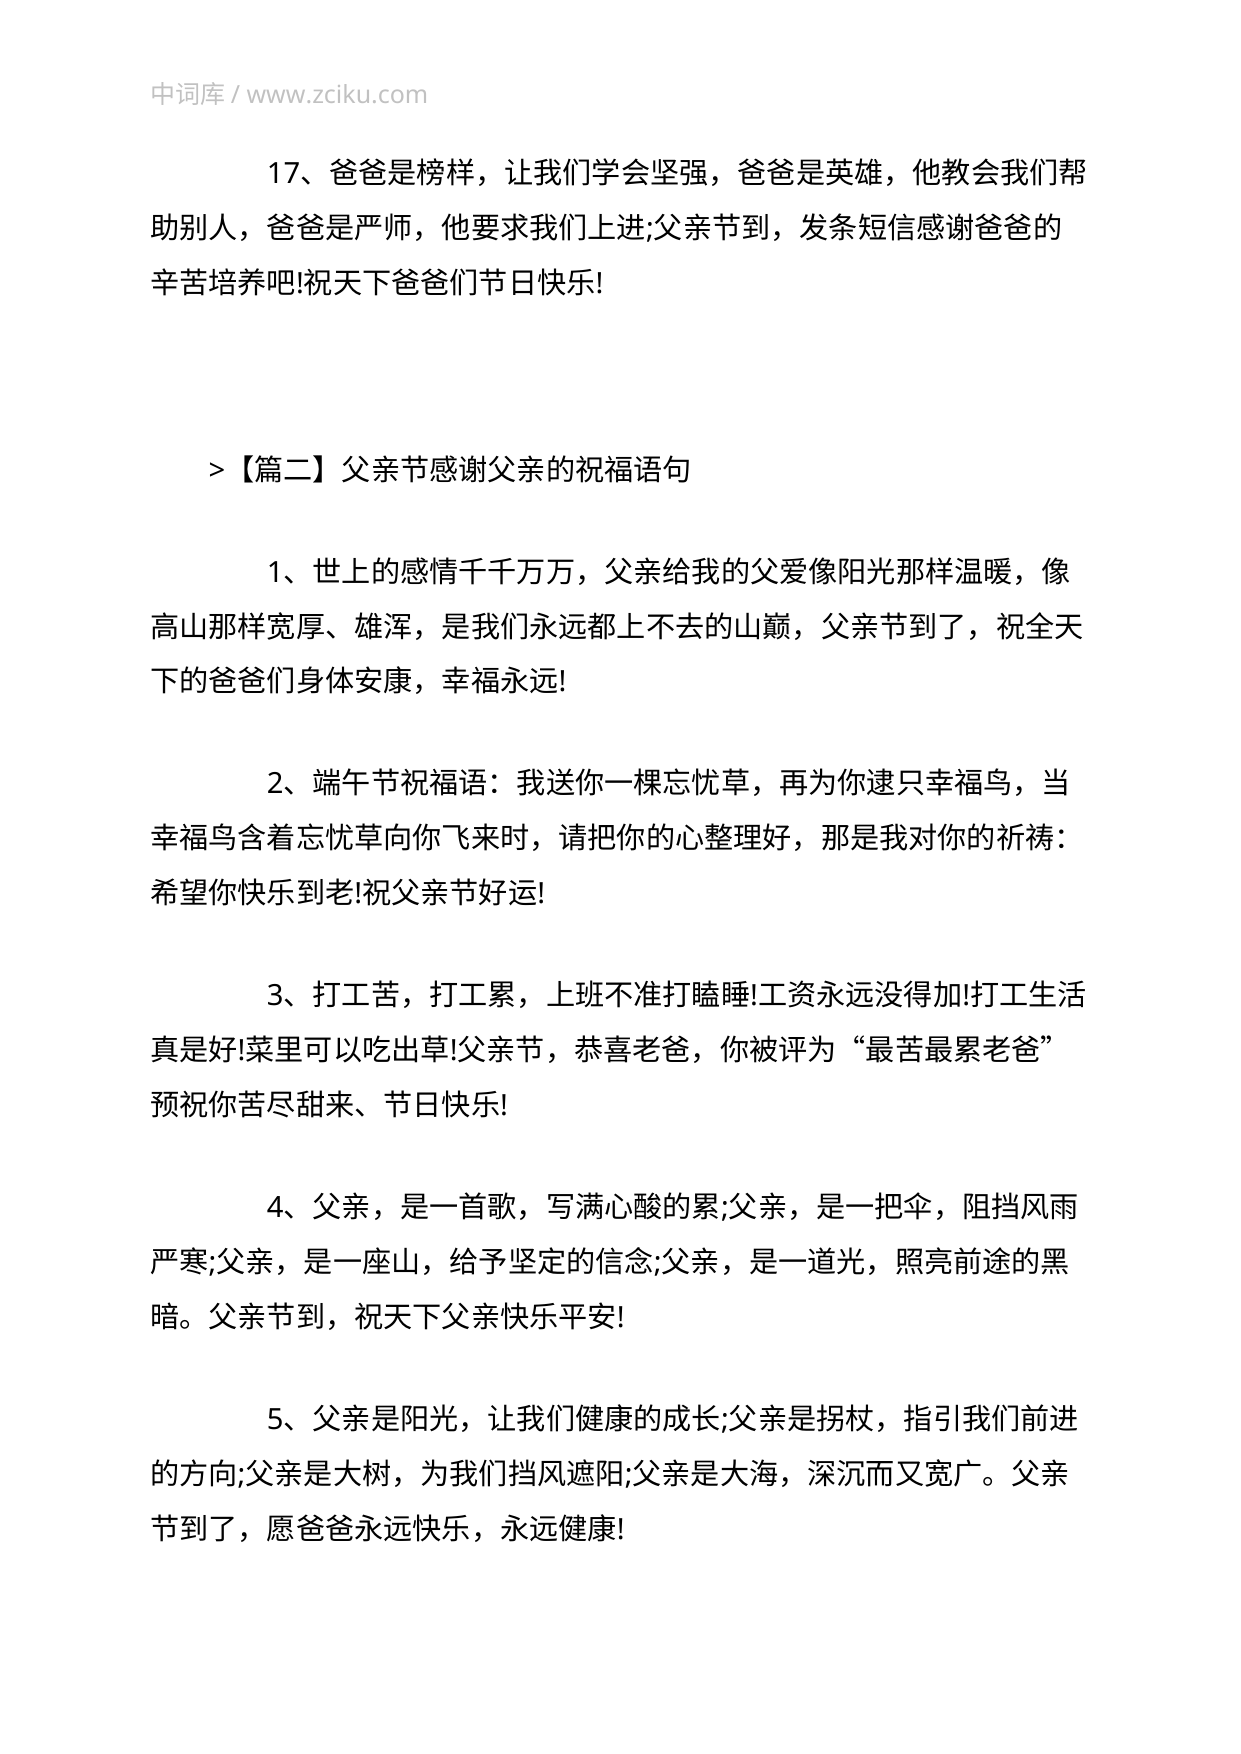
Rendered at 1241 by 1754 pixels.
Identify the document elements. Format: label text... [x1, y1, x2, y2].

text 2、端午节祝福语：我送你一棵忘忧草，再为你逮只幸福鸟，当幸福鸟含着忘忧草向你飞来时，请把你的心整理好，那是我对你的祈祷：希望你快乐到老!祝父亲节好运! [150, 760, 1090, 912]
text 4、父亲，是一首歌，写满心酸的累;父亲，是一把伞，阻挡风雨严寒;父亲，是一座山，给予坚定的信念;父亲，是一道光，照亮前途的黑暗。父亲节到，祝天下父亲快乐平安! [150, 1184, 1090, 1336]
text 1、世上的感情千千万万，父亲给我的父爱像阳光那样温暖，像高山那样宽厚、雄浑，是我们永远都上不去的山巅，父亲节到了，祝全天下的爸爸们身体安康，幸福永远! [150, 548, 1090, 700]
text 5、父亲是阳光，让我们健康的成长;父亲是拐杖，指引我们前进的方向;父亲是大树，为我们挡风遮阳;父亲是大海，深沉而又宽广。父亲节到了，愿爸爸永远快乐，永远健康! [150, 1396, 1090, 1548]
text 17、爸爸是榜样，让我们学会坚强，爸爸是英雄，他教会我们帮助别人，爸爸是严师，他要求我们上进;父亲节到，发条短信感谢爸爸的辛苦培养吧!祝天下爸爸们节日快乐! [150, 150, 1090, 302]
text >【篇二】父亲节感谢父亲的祝福语句 [150, 446, 1090, 488]
text 3、打工苦，打工累，上班不准打瞌睡!工资永远没得加!打工生活真是好!菜里可以吃出草!父亲节，恭喜老爸，你被评为“最苦最累老爸”预祝你苦尽甜来、节日快乐! [150, 972, 1090, 1124]
